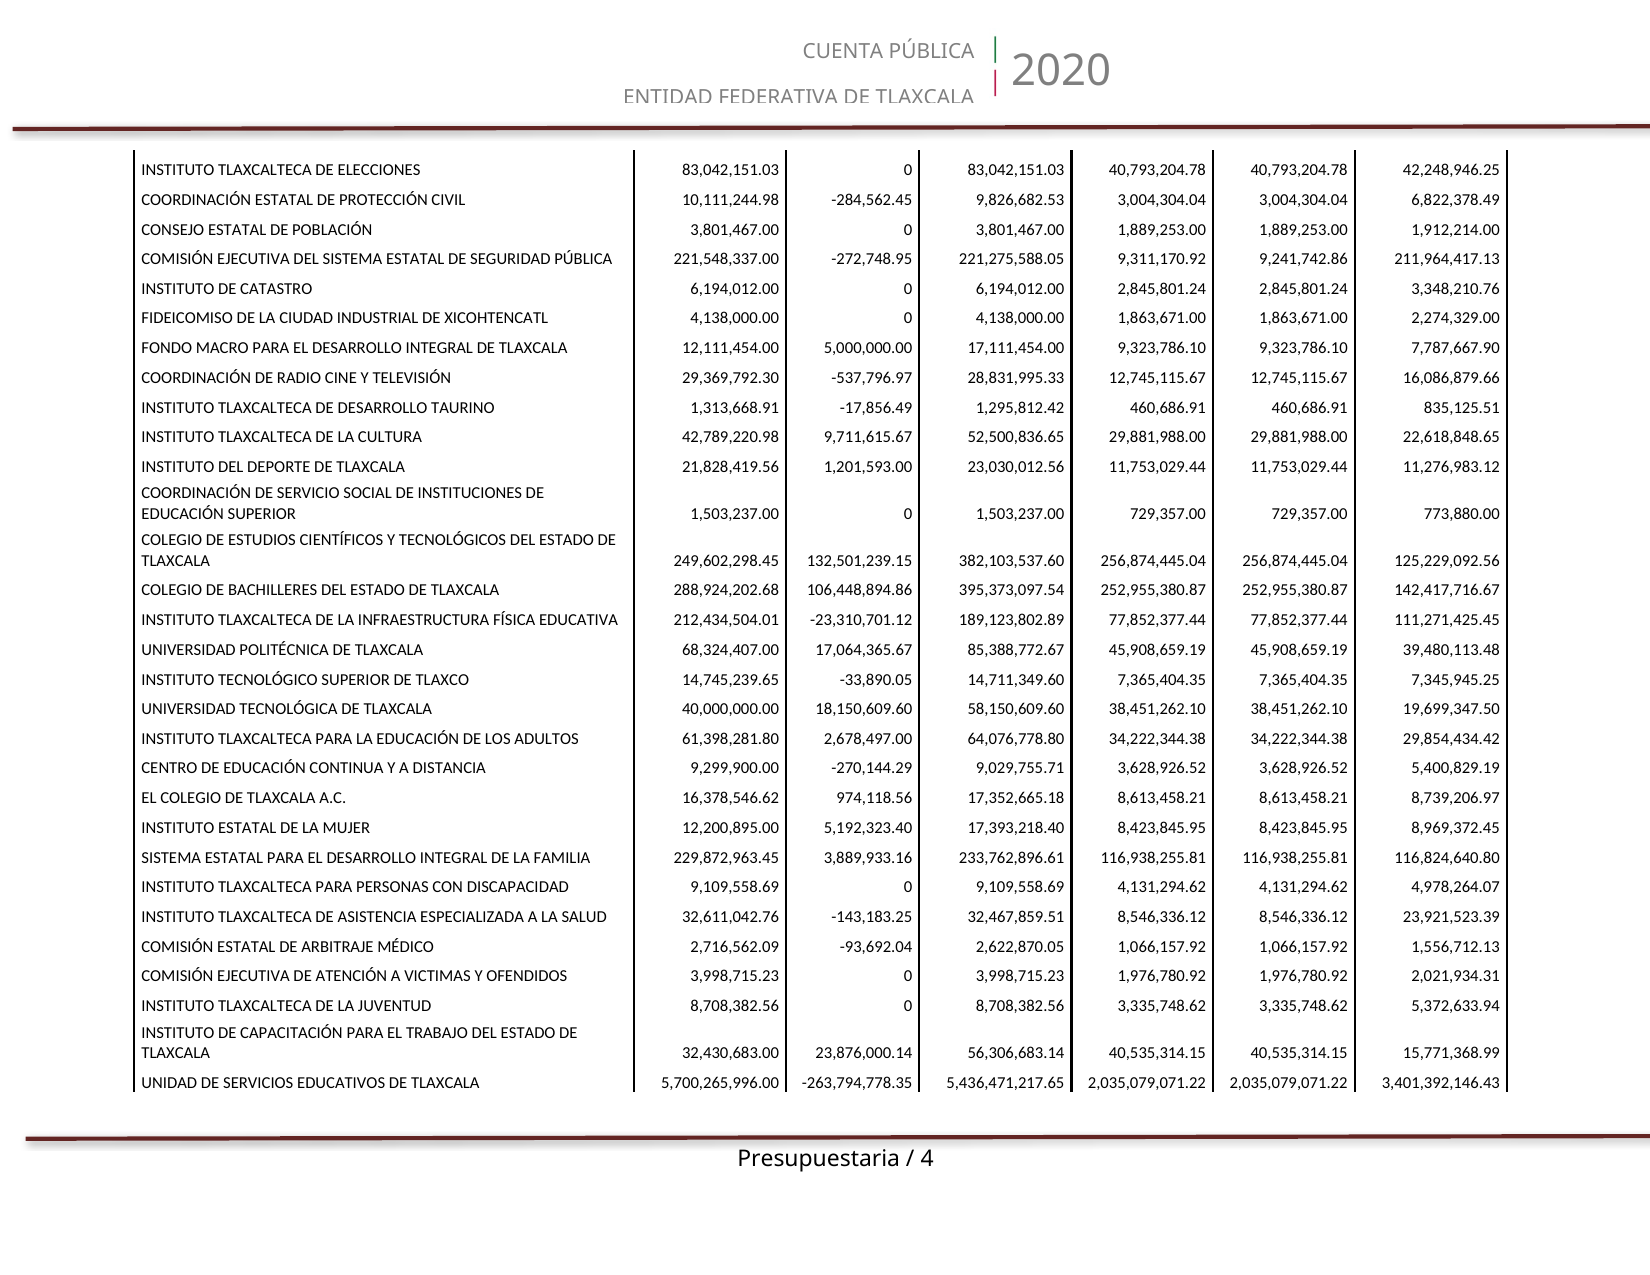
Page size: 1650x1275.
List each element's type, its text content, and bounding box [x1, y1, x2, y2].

table_cell 4,131,294.62 [1073, 867, 1212, 897]
table_cell INSTITUTO DE CATASTRO [135, 269, 633, 298]
table_cell 9,826,682.53 [920, 180, 1070, 209]
table_cell 16,378,546.62 [635, 778, 785, 808]
table_cell 1,295,812.42 [920, 387, 1070, 417]
table_cell INSTITUTO TLAXCALTECA DE DESARROLLO TAURINO [135, 387, 633, 417]
table_cell 9,109,558.69 [635, 867, 785, 897]
table_cell 77,852,377.44 [1073, 600, 1212, 630]
table_cell 8,546,336.12 [1214, 897, 1354, 927]
table_cell 1,976,780.92 [1214, 956, 1354, 986]
table_cell 4,131,294.62 [1214, 867, 1354, 897]
table_cell COLEGIO DE BACHILLERES DEL ESTADO DE TLAXCALA [135, 570, 633, 600]
table_cell -23,310,701.12 [787, 600, 918, 630]
table_cell 3,348,210.76 [1356, 269, 1506, 298]
table_cell 1,976,780.92 [1073, 956, 1212, 986]
table_cell 32,467,859.51 [920, 897, 1070, 927]
table_cell 2,021,934.31 [1356, 956, 1506, 986]
table_cell 8,423,845.95 [1214, 808, 1354, 837]
table_cell 189,123,802.89 [920, 600, 1070, 630]
table_cell 29,881,988.00 [1214, 417, 1354, 447]
table_cell CONSEJO ESTATAL DE POBLACIÓN [135, 209, 633, 239]
table_cell 835,125.51 [1356, 387, 1506, 417]
table_cell 2,716,562.09 [635, 927, 785, 956]
table_cell 17,352,665.18 [920, 778, 1070, 808]
table_cell 77,852,377.44 [1214, 600, 1354, 630]
table_cell 3,004,304.04 [1073, 180, 1212, 209]
table_cell UNIVERSIDAD TECNOLÓGICA DE TLAXCALA [135, 689, 633, 719]
table_cell 9,299,900.00 [635, 749, 785, 778]
table_cell SISTEMA ESTATAL PARA EL DESARROLLO INTEGRAL DE LA FAMILIA [135, 838, 633, 867]
table_cell 11,276,983.12 [1356, 447, 1506, 477]
table_cell 11,753,029.44 [1073, 447, 1212, 477]
table_cell 1,863,671.00 [1214, 299, 1354, 328]
table_cell 229,872,963.45 [635, 838, 785, 867]
table_cell 729,357.00 [1214, 477, 1354, 523]
table_cell 9,711,615.67 [787, 417, 918, 447]
table_cell 45,908,659.19 [1214, 630, 1354, 659]
table_cell 1,313,668.91 [635, 387, 785, 417]
table_cell 52,500,836.65 [920, 417, 1070, 447]
table_cell COMISIÓN EJECUTIVA DEL SISTEMA ESTATAL DE SEGURIDAD PÚBLICA [135, 239, 633, 269]
table_cell 1,863,671.00 [1073, 299, 1212, 328]
table_cell 2,622,870.05 [920, 927, 1070, 956]
table_cell INSTITUTO ESTATAL DE LA MUJER [135, 808, 633, 837]
table_cell 29,854,434.42 [1356, 719, 1506, 748]
table_cell COMISIÓN ESTATAL DE ARBITRAJE MÉDICO [135, 927, 633, 956]
table_cell 7,345,945.25 [1356, 659, 1506, 689]
table_cell 12,745,115.67 [1073, 358, 1212, 387]
table_cell 8,969,372.45 [1356, 808, 1506, 837]
table_cell 9,323,786.10 [1214, 328, 1354, 358]
table_cell INSTITUTO TLAXCALTECA PARA PERSONAS CON DISCAPACIDAD [135, 867, 633, 897]
table_cell COLEGIO DE ESTUDIOS CIENTÍFICOS Y TECNOLÓGICOS DEL ESTADO DE TLAXCALA [135, 524, 633, 570]
table_cell 132,501,239.15 [787, 524, 918, 570]
table_cell 40,000,000.00 [635, 689, 785, 719]
table_cell 18,150,609.60 [787, 689, 918, 719]
table_cell 0 [787, 150, 918, 180]
table_cell 3,004,304.04 [1214, 180, 1354, 209]
table_cell 1,066,157.92 [1073, 927, 1212, 956]
table_cell 14,745,239.65 [635, 659, 785, 689]
table_cell 22,618,848.65 [1356, 417, 1506, 447]
table_cell 2,035,079,071.22 [1073, 1063, 1212, 1092]
table_cell 1,503,237.00 [635, 477, 785, 523]
table_cell 32,611,042.76 [635, 897, 785, 927]
table_cell 9,241,742.86 [1214, 239, 1354, 269]
table_cell 395,373,097.54 [920, 570, 1070, 600]
table_cell 9,109,558.69 [920, 867, 1070, 897]
table_cell 233,762,896.61 [920, 838, 1070, 867]
table_cell 29,369,792.30 [635, 358, 785, 387]
table_cell 7,787,667.90 [1356, 328, 1506, 358]
table_cell 11,753,029.44 [1214, 447, 1354, 477]
table_cell 23,030,012.56 [920, 447, 1070, 477]
table_cell -17,856.49 [787, 387, 918, 417]
table_cell 3,889,933.16 [787, 838, 918, 867]
table_cell 2,274,329.00 [1356, 299, 1506, 328]
table_cell 0 [787, 269, 918, 298]
table_cell 15,771,368.99 [1356, 1016, 1506, 1062]
table_cell 0 [787, 986, 918, 1016]
table_cell COORDINACIÓN DE RADIO CINE Y TELEVISIÓN [135, 358, 633, 387]
table_cell 3,998,715.23 [635, 956, 785, 986]
table_cell 0 [787, 867, 918, 897]
table_cell 40,793,204.78 [1214, 150, 1354, 180]
table_cell 68,324,407.00 [635, 630, 785, 659]
table_cell 8,613,458.21 [1073, 778, 1212, 808]
table_cell 1,201,593.00 [787, 447, 918, 477]
table_cell 5,372,633.94 [1356, 986, 1506, 1016]
table_cell 256,874,445.04 [1214, 524, 1354, 570]
table_cell 8,708,382.56 [920, 986, 1070, 1016]
table_cell 12,111,454.00 [635, 328, 785, 358]
table_cell 773,880.00 [1356, 477, 1506, 523]
table_cell 40,535,314.15 [1073, 1016, 1212, 1062]
table_cell 45,908,659.19 [1073, 630, 1212, 659]
table_cell INSTITUTO TLAXCALTECA DE LA INFRAESTRUCTURA FÍSICA EDUCATIVA [135, 600, 633, 630]
table_cell UNIVERSIDAD POLITÉCNICA DE TLAXCALA [135, 630, 633, 659]
table_cell 212,434,504.01 [635, 600, 785, 630]
table_cell 23,876,000.14 [787, 1016, 918, 1062]
table_cell EL COLEGIO DE TLAXCALA A.C. [135, 778, 633, 808]
table_cell 58,150,609.60 [920, 689, 1070, 719]
table_cell INSTITUTO TLAXCALTECA DE ASISTENCIA ESPECIALIZADA A LA SALUD [135, 897, 633, 927]
table_cell 9,311,170.92 [1073, 239, 1212, 269]
table_cell 5,436,471,217.65 [920, 1063, 1070, 1092]
table_cell 42,789,220.98 [635, 417, 785, 447]
table_cell 125,229,092.56 [1356, 524, 1506, 570]
table_cell 4,138,000.00 [635, 299, 785, 328]
table_cell 1,889,253.00 [1073, 209, 1212, 239]
table_cell 460,686.91 [1073, 387, 1212, 417]
table_cell -263,794,778.35 [787, 1063, 918, 1092]
table_cell 83,042,151.03 [920, 150, 1070, 180]
table_cell 1,556,712.13 [1356, 927, 1506, 956]
table_cell 0 [787, 299, 918, 328]
table_cell -272,748.95 [787, 239, 918, 269]
table_cell 106,448,894.86 [787, 570, 918, 600]
table_cell 4,138,000.00 [920, 299, 1070, 328]
table_cell 9,029,755.71 [920, 749, 1070, 778]
table_cell 3,801,467.00 [920, 209, 1070, 239]
table_cell 221,548,337.00 [635, 239, 785, 269]
table_cell INSTITUTO TLAXCALTECA DE LA CULTURA [135, 417, 633, 447]
picture [989, 28, 1005, 99]
table_cell 7,365,404.35 [1214, 659, 1354, 689]
table_cell 17,111,454.00 [920, 328, 1070, 358]
table_cell -537,796.97 [787, 358, 918, 387]
table_cell 34,222,344.38 [1214, 719, 1354, 748]
table_cell 29,881,988.00 [1073, 417, 1212, 447]
table_cell 3,401,392,146.43 [1356, 1063, 1506, 1092]
table_cell 4,978,264.07 [1356, 867, 1506, 897]
table_cell 40,793,204.78 [1073, 150, 1212, 180]
table_cell 9,323,786.10 [1073, 328, 1212, 358]
table_cell 0 [787, 956, 918, 986]
table_cell 2,678,497.00 [787, 719, 918, 748]
table_cell -284,562.45 [787, 180, 918, 209]
table_cell 0 [787, 477, 918, 523]
table_cell 38,451,262.10 [1073, 689, 1212, 719]
table_cell 3,801,467.00 [635, 209, 785, 239]
table_cell COMISIÓN EJECUTIVA DE ATENCIÓN A VICTIMAS Y OFENDIDOS [135, 956, 633, 986]
table_cell 56,306,683.14 [920, 1016, 1070, 1062]
table_cell INSTITUTO DEL DEPORTE DE TLAXCALA [135, 447, 633, 477]
table_cell 83,042,151.03 [635, 150, 785, 180]
table_cell INSTITUTO TECNOLÓGICO SUPERIOR DE TLAXCO [135, 659, 633, 689]
table_cell 116,824,640.80 [1356, 838, 1506, 867]
table_cell 12,200,895.00 [635, 808, 785, 837]
table_cell 2,035,079,071.22 [1214, 1063, 1354, 1092]
table_cell -93,692.04 [787, 927, 918, 956]
table_cell -270,144.29 [787, 749, 918, 778]
table_cell 2,845,801.24 [1214, 269, 1354, 298]
table_cell 42,248,946.25 [1356, 150, 1506, 180]
table_cell INSTITUTO DE CAPACITACIÓN PARA EL TRABAJO DEL ESTADO DE TLAXCALA [135, 1016, 633, 1062]
table_cell INSTITUTO TLAXCALTECA DE LA JUVENTUD [135, 986, 633, 1016]
table_cell 6,194,012.00 [920, 269, 1070, 298]
table_cell 61,398,281.80 [635, 719, 785, 748]
table_cell 3,998,715.23 [920, 956, 1070, 986]
table_cell 34,222,344.38 [1073, 719, 1212, 748]
table_cell 1,912,214.00 [1356, 209, 1506, 239]
table_cell 5,192,323.40 [787, 808, 918, 837]
table_cell 5,000,000.00 [787, 328, 918, 358]
table_cell 8,739,206.97 [1356, 778, 1506, 808]
table_cell 85,388,772.67 [920, 630, 1070, 659]
table_cell 6,194,012.00 [635, 269, 785, 298]
table_cell 221,275,588.05 [920, 239, 1070, 269]
table_cell 8,546,336.12 [1073, 897, 1212, 927]
table_cell 16,086,879.66 [1356, 358, 1506, 387]
table_cell 17,064,365.67 [787, 630, 918, 659]
table_cell 111,271,425.45 [1356, 600, 1506, 630]
table_cell 32,430,683.00 [635, 1016, 785, 1062]
table_cell 3,628,926.52 [1214, 749, 1354, 778]
table_cell 23,921,523.39 [1356, 897, 1506, 927]
table_cell 38,451,262.10 [1214, 689, 1354, 719]
table_cell 64,076,778.80 [920, 719, 1070, 748]
table_cell 39,480,113.48 [1356, 630, 1506, 659]
table_cell 40,535,314.15 [1214, 1016, 1354, 1062]
table_cell 8,423,845.95 [1073, 808, 1212, 837]
table_cell -33,890.05 [787, 659, 918, 689]
table_cell 14,711,349.60 [920, 659, 1070, 689]
table_cell 7,365,404.35 [1073, 659, 1212, 689]
table_cell 1,503,237.00 [920, 477, 1070, 523]
table_cell 12,745,115.67 [1214, 358, 1354, 387]
table_cell 382,103,537.60 [920, 524, 1070, 570]
table_cell -143,183.25 [787, 897, 918, 927]
table_cell INSTITUTO TLAXCALTECA PARA LA EDUCACIÓN DE LOS ADULTOS [135, 719, 633, 748]
table_cell 116,938,255.81 [1073, 838, 1212, 867]
table_cell COORDINACIÓN DE SERVICIO SOCIAL DE INSTITUCIONES DE EDUCACIÓN SUPERIOR [135, 477, 633, 523]
table_cell 6,822,378.49 [1356, 180, 1506, 209]
table_cell 729,357.00 [1073, 477, 1212, 523]
table_cell 28,831,995.33 [920, 358, 1070, 387]
table_cell 252,955,380.87 [1073, 570, 1212, 600]
table_cell 5,700,265,996.00 [635, 1063, 785, 1092]
table_cell 10,111,244.98 [635, 180, 785, 209]
table_cell 116,938,255.81 [1214, 838, 1354, 867]
table_cell 3,335,748.62 [1214, 986, 1354, 1016]
table_cell 460,686.91 [1214, 387, 1354, 417]
table_cell 211,964,417.13 [1356, 239, 1506, 269]
table_cell 2,845,801.24 [1073, 269, 1212, 298]
table_cell UNIDAD DE SERVICIOS EDUCATIVOS DE TLAXCALA [135, 1063, 633, 1092]
table_cell 19,699,347.50 [1356, 689, 1506, 719]
table_cell 1,889,253.00 [1214, 209, 1354, 239]
table_cell 8,613,458.21 [1214, 778, 1354, 808]
table_cell 8,708,382.56 [635, 986, 785, 1016]
table_cell 256,874,445.04 [1073, 524, 1212, 570]
table_cell 288,924,202.68 [635, 570, 785, 600]
table_cell 5,400,829.19 [1356, 749, 1506, 778]
table_cell FIDEICOMISO DE LA CIUDAD INDUSTRIAL DE XICOHTENCATL [135, 299, 633, 328]
table_cell 0 [787, 209, 918, 239]
table_cell CENTRO DE EDUCACIÓN CONTINUA Y A DISTANCIA [135, 749, 633, 778]
table_cell INSTITUTO TLAXCALTECA DE ELECCIONES [135, 150, 633, 180]
table_cell 3,628,926.52 [1073, 749, 1212, 778]
table_cell 142,417,716.67 [1356, 570, 1506, 600]
table_cell 252,955,380.87 [1214, 570, 1354, 600]
table_cell FONDO MACRO PARA EL DESARROLLO INTEGRAL DE TLAXCALA [135, 328, 633, 358]
table_cell COORDINACIÓN ESTATAL DE PROTECCIÓN CIVIL [135, 180, 633, 209]
table_cell 249,602,298.45 [635, 524, 785, 570]
table_cell 1,066,157.92 [1214, 927, 1354, 956]
table_cell 17,393,218.40 [920, 808, 1070, 837]
table_cell 21,828,419.56 [635, 447, 785, 477]
table_cell 974,118.56 [787, 778, 918, 808]
table_cell 3,335,748.62 [1073, 986, 1212, 1016]
